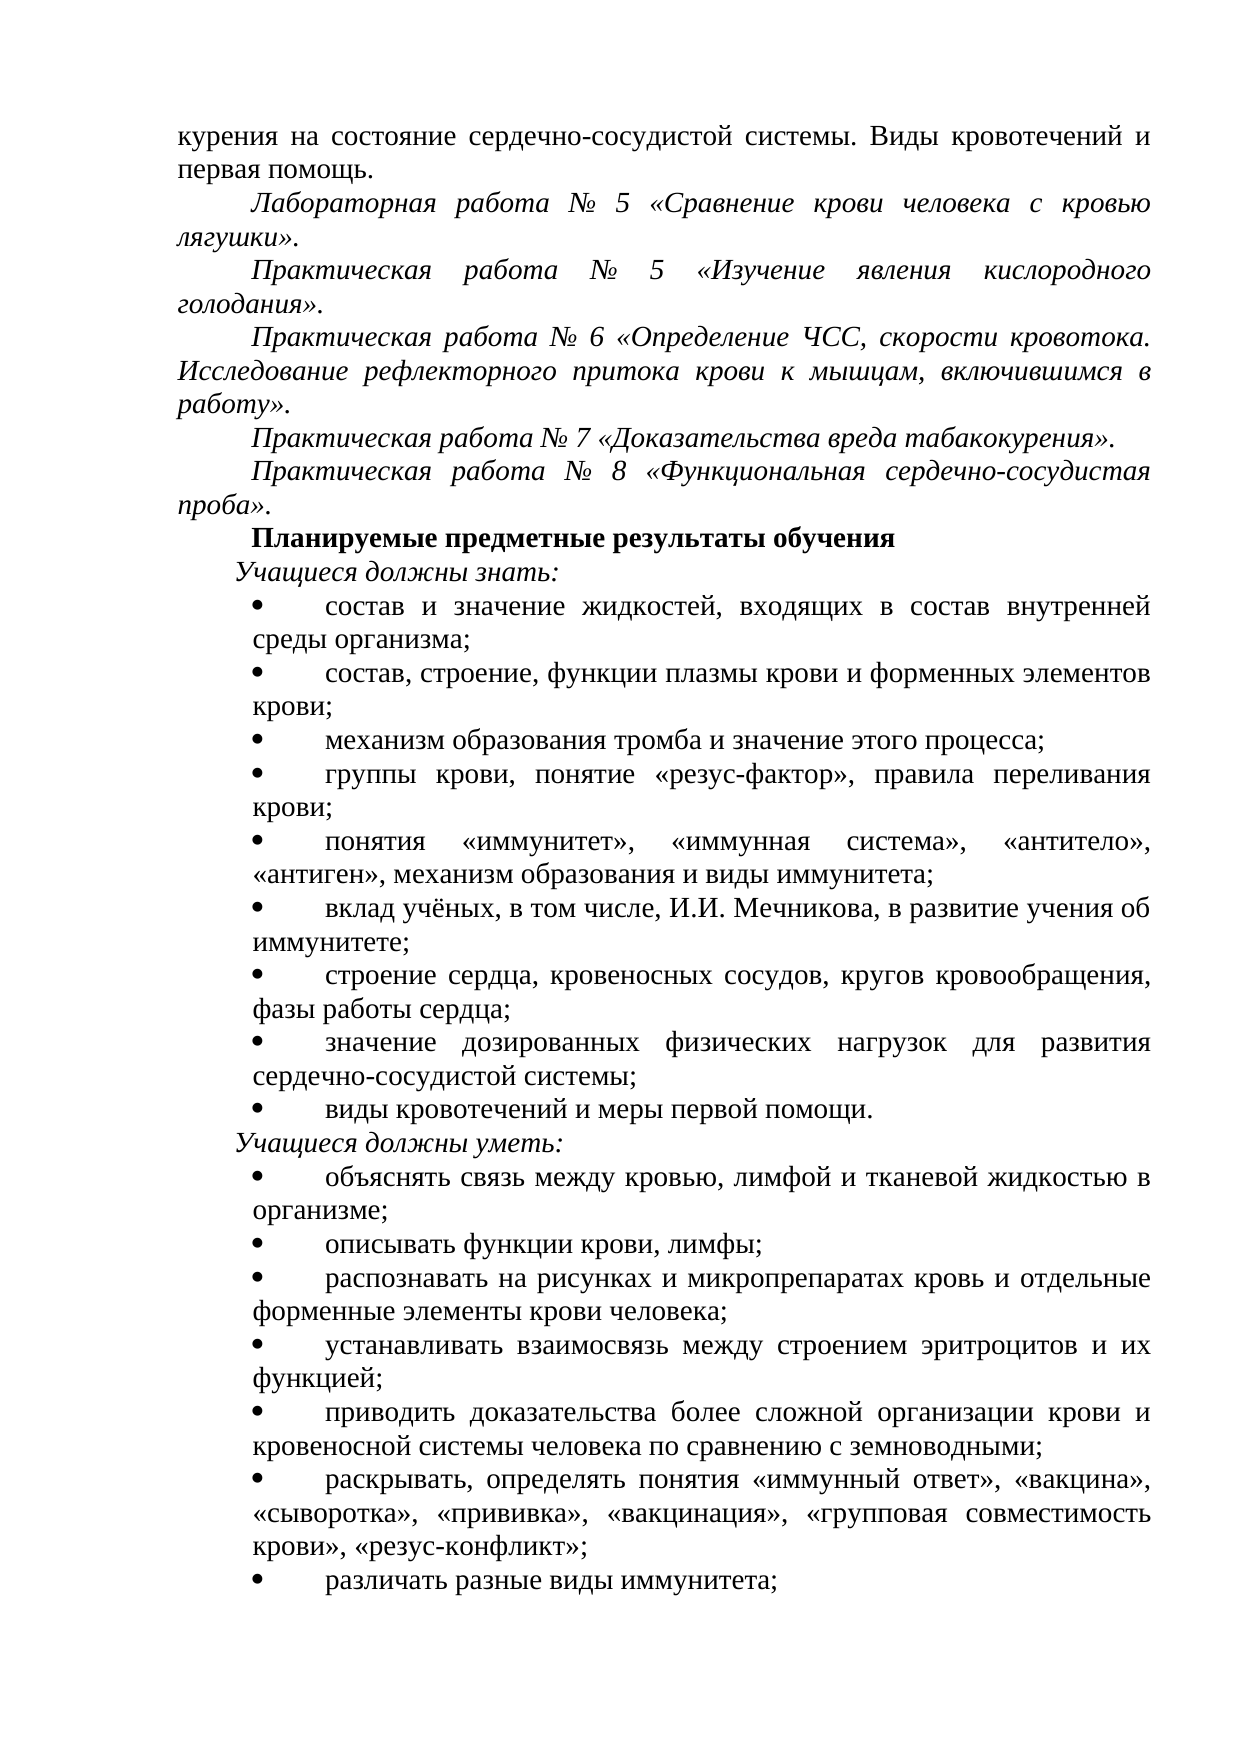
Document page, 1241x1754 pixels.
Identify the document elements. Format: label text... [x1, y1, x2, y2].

list вклад учёных, в том числе, И.И. Мечникова, в развитие учения об иммунитете; [252, 890, 1152, 957]
list описывать функции крови, лимфы; [252, 1226, 1152, 1260]
text Учащиеся должны знать: [233, 554, 1152, 588]
list распознавать на рисунках и микропрепаратах кровь и отдельные форменные элементы крови человека; [252, 1260, 1152, 1327]
list приводить доказательства более сложной организации крови и кровеносной системы человека по сравнению с земноводными; [252, 1394, 1152, 1461]
text Практическая работа № 8 «Функциональная сердечно-сосудистая проба». [177, 453, 1152, 521]
list различать разные виды иммунитета; [252, 1562, 1152, 1596]
text Практическая работа № 5 «Изучение явления кислородного голодания». [177, 252, 1152, 319]
text Лабораторная работа № 5 «Сравнение крови человека с кровью лягушки». [177, 185, 1152, 252]
list виды кровотечений и меры первой помощи. [252, 1092, 1152, 1125]
list устанавливать взаимосвязь между строением эритроцитов и их функцией; [252, 1327, 1152, 1394]
list объяснять связь между кровью, лимфой и тканевой жидкостью в организме; [252, 1159, 1152, 1226]
list состав и значение жидкостей, входящих в состав внутренней среды организма; [252, 588, 1152, 655]
list механизм образования тромба и значение этого процесса; [252, 722, 1152, 756]
text Практическая работа № 7 «Доказательства вреда табакокурения». [177, 420, 1152, 453]
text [177, 118, 1152, 185]
list значение дозированных физических нагрузок для развития сердечно-сосудистой системы; [252, 1024, 1152, 1092]
text Практическая работа № 6 «Определение ЧСС, скорости кровотока. Исследование рефлекторного притока крови к мышцам, включившимся в работу». [177, 319, 1152, 420]
text Планируемые предметные результаты обучения [177, 521, 1152, 554]
list состав, строение, функции плазмы крови и форменных элементов крови; [252, 655, 1152, 722]
list раскрывать, определять понятия «иммунный ответ», «вакцина», «сыворотка», «прививка», «вакцинация», «групповая совместимость крови», «резус-конфликт»; [252, 1461, 1152, 1562]
list группы крови, понятие «резус-фактор», правила переливания крови; [252, 756, 1152, 823]
list строение сердца, кровеносных сосудов, кругов кровообращения, фазы работы сердца; [252, 957, 1152, 1024]
text Учащиеся должны уметь: [233, 1125, 1152, 1159]
list понятия «иммунитет», «иммунная система», «антитело», «антиген», механизм образования и виды иммунитета; [252, 823, 1152, 890]
